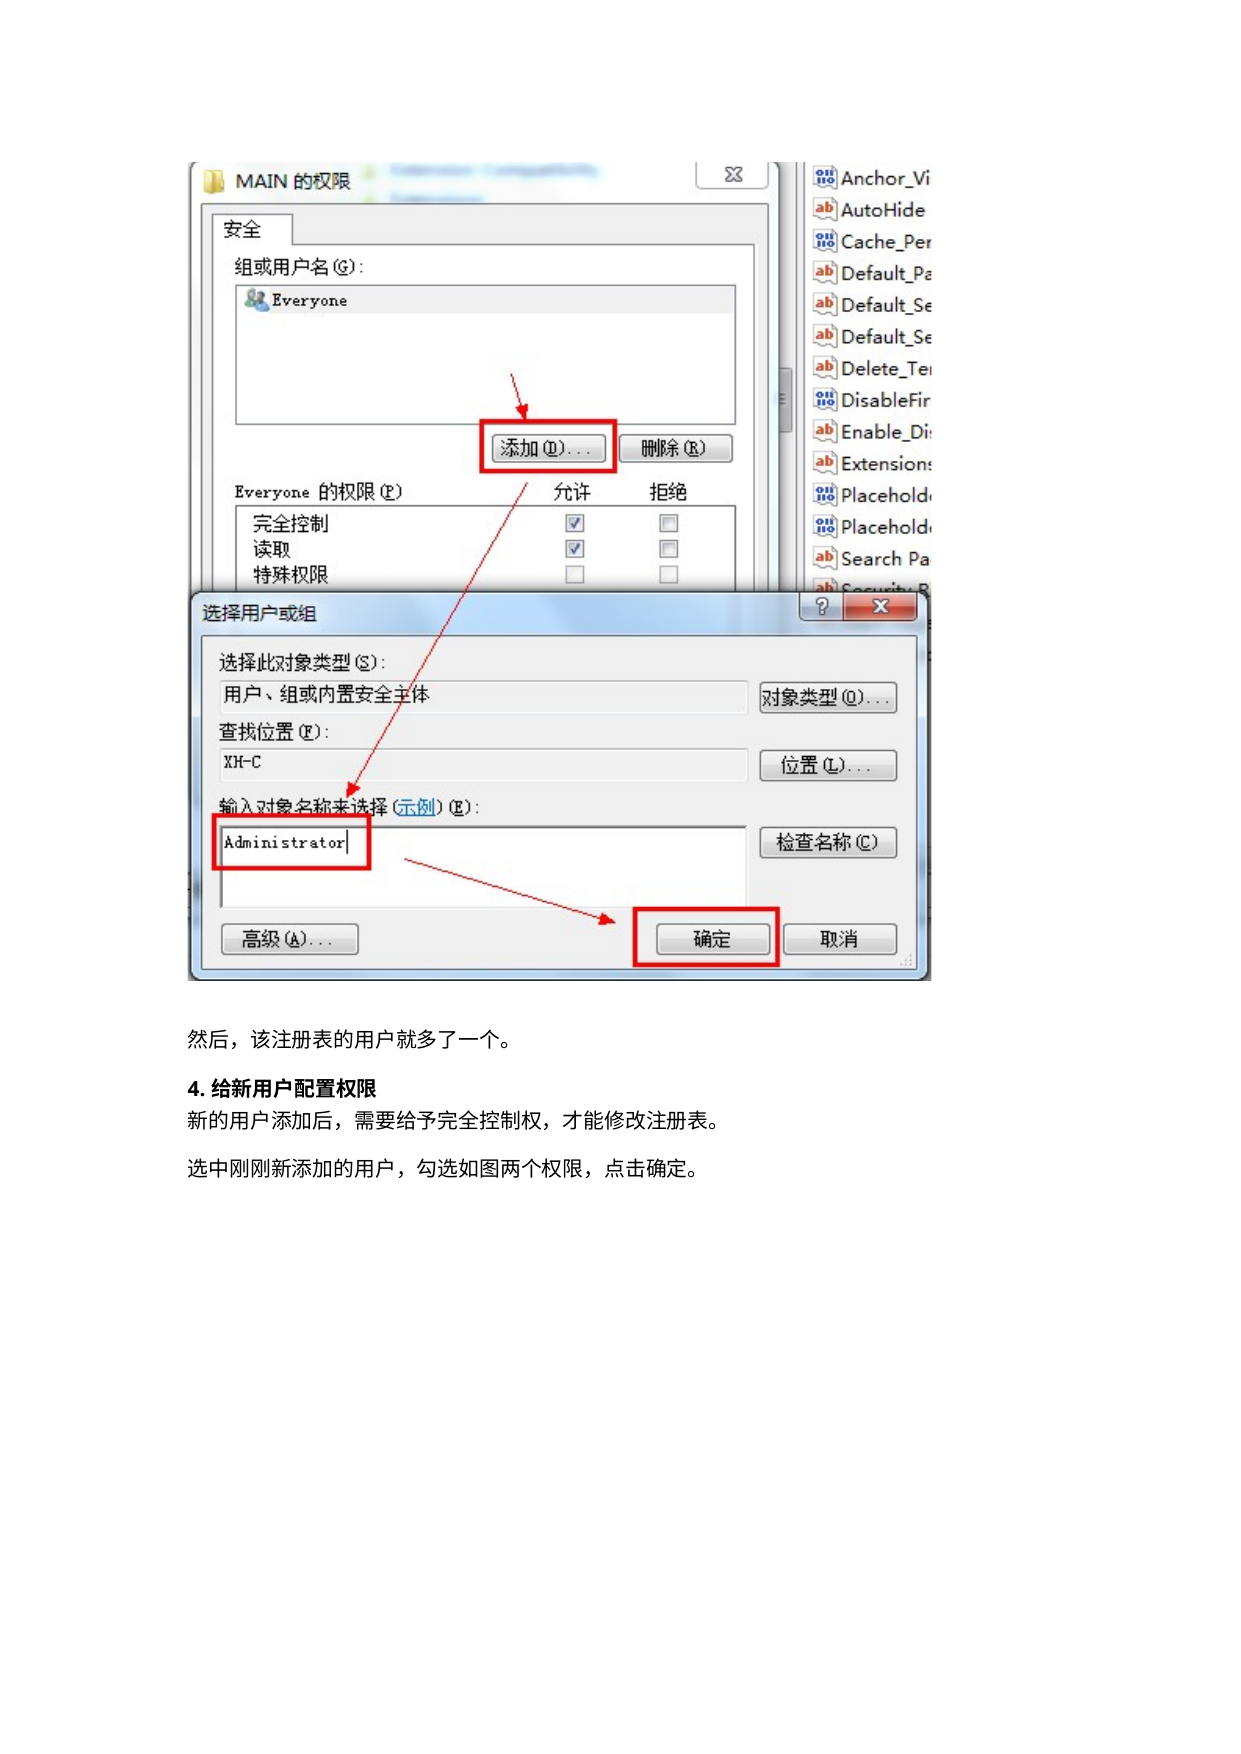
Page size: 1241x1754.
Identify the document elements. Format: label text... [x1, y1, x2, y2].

text 选中刚刚新添加的用户，勾选如图两个权限，点击确定。 [187, 1151, 1053, 1184]
text 新的用户添加后，需要给予完全控制权，才能修改注册表。 [187, 1103, 1053, 1136]
text 然后，该注册表的用户就多了一个。 [187, 1023, 1053, 1055]
text 4. 给新用户配置权限 [187, 1071, 1053, 1103]
picture [187, 162, 932, 981]
